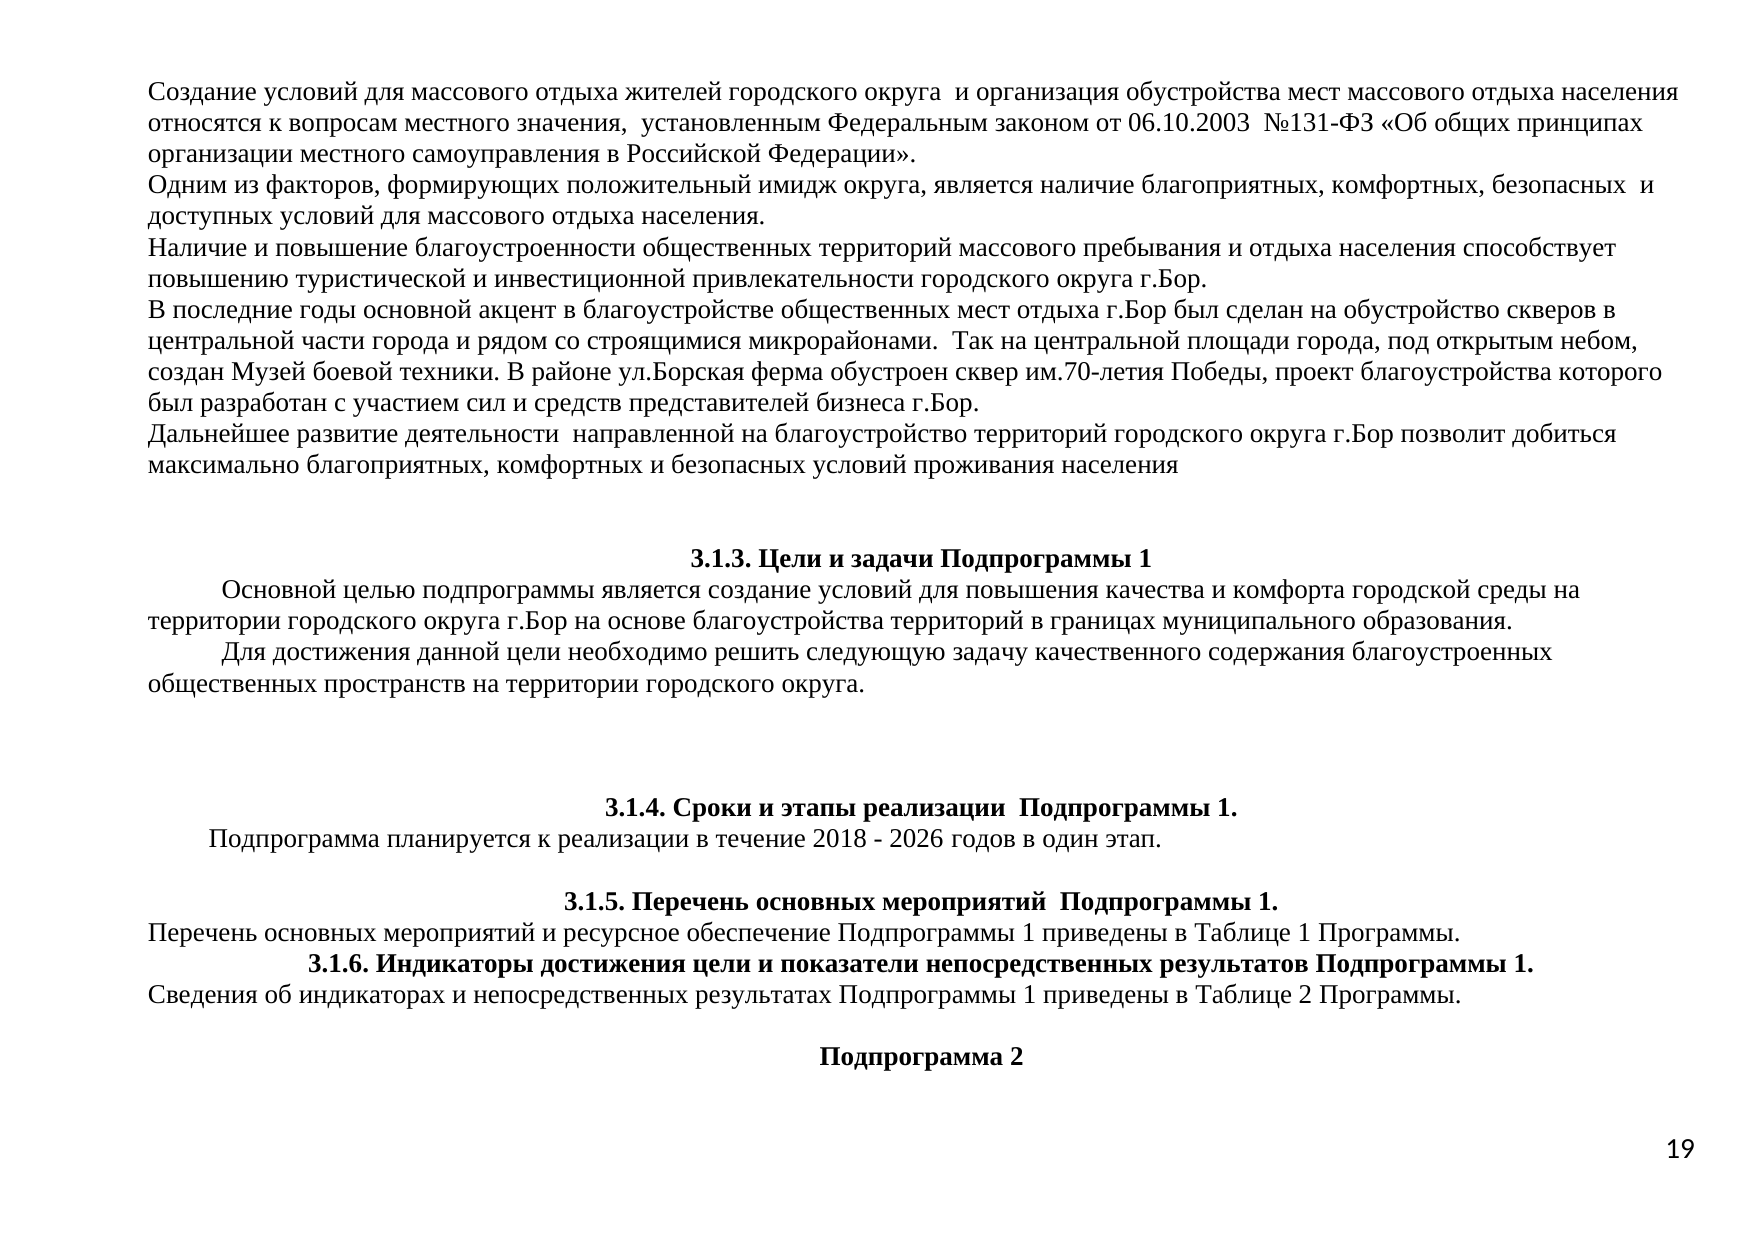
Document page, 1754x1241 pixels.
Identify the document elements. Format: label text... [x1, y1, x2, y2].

text Для достижения данной цели необходимо решить следующую задачу качественного содержания благоустроенных общественных пространств на территории городского округа. [148, 636, 1695, 698]
text Подпрограмма планируется к реализации в течение 2018 - 2026 годов в один этап. [148, 822, 1695, 853]
text Основной целью подпрограммы является создание условий для повышения качества и комфорта городской среды на территории городского округа г.Бор на основе благоустройства территорий в границах муниципального образования. [148, 573, 1695, 636]
text 3.1.4. Сроки и этапы реализации Подпрограммы 1. [148, 791, 1695, 822]
text Дальнейшее развитие деятельности направленной на благоустройство территорий городского округа г.Бор позволит добиться максимально благоприятных, комфортных и безопасных условий проживания населения [148, 417, 1695, 480]
text Перечень основных мероприятий и ресурсное обеспечение Подпрограммы 1 приведены в Таблице 1 Программы. [148, 916, 1695, 947]
text Сведения об индикаторах и непосредственных результатах Подпрограммы 1 приведены в Таблице 2 Программы. [148, 978, 1695, 1009]
text Наличие и повышение благоустроенности общественных территорий массового пребывания и отдыха населения способствует повышению туристической и инвестиционной привлекательности городского округа г.Бор. [148, 231, 1695, 293]
text Создание условий для массового отдыха жителей городского округа и организация обустройства мест массового отдыха населения относятся к вопросам местного значения, установленным Федеральным законом от 06.10.2003 №131-ФЗ «Об общих принципах организации местного самоуправления в Российской Федерации». [148, 75, 1695, 168]
text Одним из факторов, формирующих положительный имидж округа, является наличие благоприятных, комфортных, безопасных и доступных условий для массового отдыха населения. [148, 168, 1695, 231]
text 3.1.6. Индикаторы достижения цели и показатели непосредственных результатов Подпрограммы 1. [148, 947, 1695, 978]
text 3.1.5. Перечень основных мероприятий Подпрограммы 1. [148, 885, 1695, 916]
text В последние годы основной акцент в благоустройстве общественных мест отдыха г.Бор был сделан на обустройство скверов в центральной части города и рядом со строящимися микрорайонами. Так на центральной площади города, под открытым небом, создан Музей боевой техники. В районе ул.Борская ферма обустроен сквер им.70-летия Победы, проект благоустройства которого был разработан с участием сил и средств представителей бизнеса г.Бор. [148, 293, 1695, 417]
text Подпрограмма 2 [148, 1040, 1695, 1072]
text 3.1.3. Цели и задачи Подпрограммы 1 [148, 542, 1695, 573]
